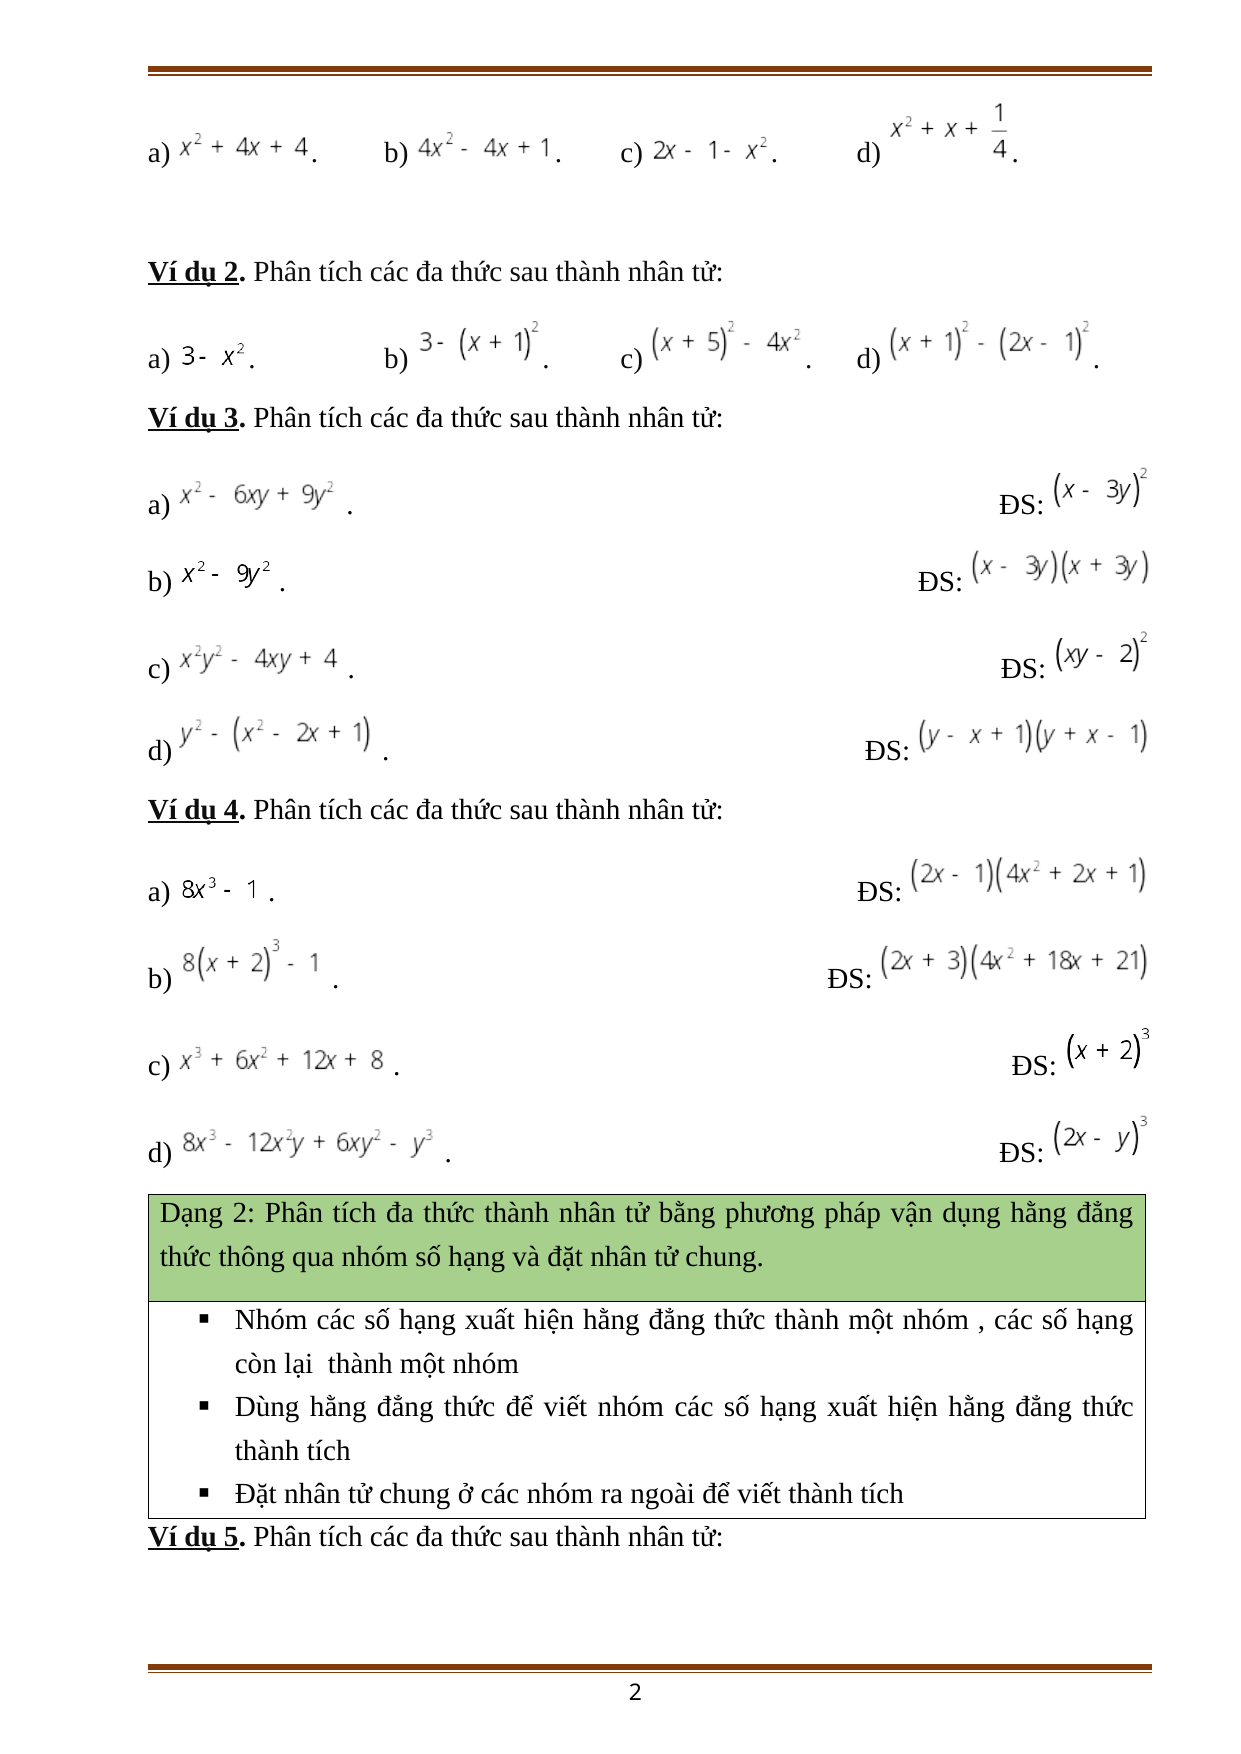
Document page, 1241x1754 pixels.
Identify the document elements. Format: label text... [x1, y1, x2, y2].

text a) . b) . c) . d) . [148, 94, 1152, 169]
text c) . ĐS: [148, 1021, 1152, 1082]
text d) . ĐS: [148, 710, 1181, 767]
text Ví dụ 3. Phân tích các đa thức sau thành nhân tử: [148, 400, 1152, 434]
text c) . ĐS: [148, 624, 1181, 684]
text b) . ĐS: [148, 934, 1152, 995]
text a) . ĐS: [148, 852, 1152, 908]
text Ví dụ 2. Phân tích các đa thức sau thành nhân tử: [148, 254, 1152, 287]
text a) . ĐS: [148, 459, 1152, 520]
text a) . b) . c) . d) . [148, 313, 1152, 374]
table_header Dạng 2: Phân tích đa thức thành nhân tử bằng phương pháp vận dụng hằng đẳng thức thông qua nhóm số hạng và đặt nhân tử chung. [149, 1195, 1145, 1301]
text d) . ĐS: [148, 1107, 1152, 1168]
table_cell Nhóm các số hạng xuất hiện hằng đẳng thức thành một nhóm , các số hạng còn lại thành một nhóm Dùng hằng đẳng thức để viết nhóm các số hạng xuất hiện hằng đẳng thức thành tích Đặt nhân tử chung ở các nhóm ra ngoài để viết thành tích [149, 1302, 1145, 1518]
text b) . ĐS: [148, 546, 1152, 598]
text Ví dụ 5. Phân tích các đa thức sau thành nhân tử: [148, 1519, 1152, 1552]
text Ví dụ 4. Phân tích các đa thức sau thành nhân tử: [148, 792, 1152, 826]
